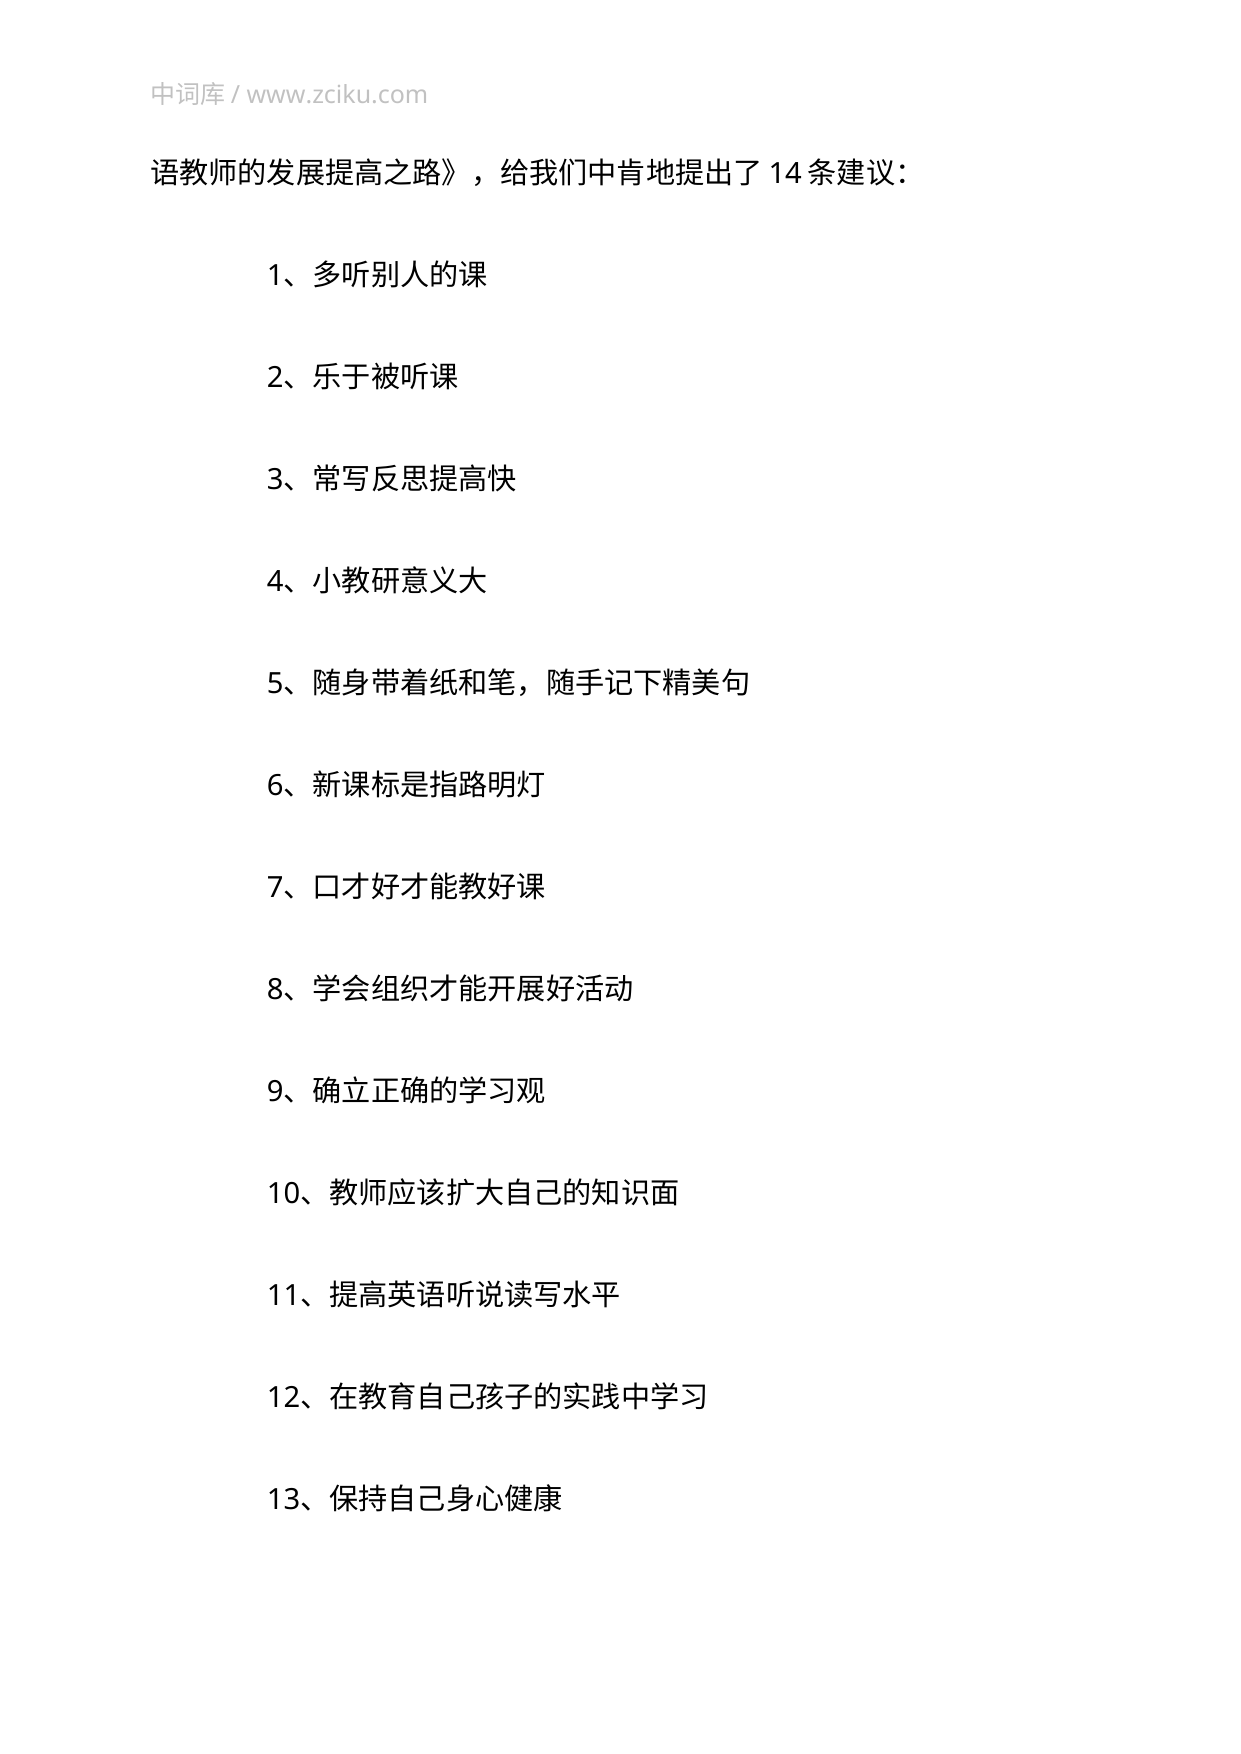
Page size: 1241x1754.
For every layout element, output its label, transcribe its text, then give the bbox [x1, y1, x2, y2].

text 5、随身带着纸和笔，随手记下精美句 [150, 660, 1090, 702]
text 8、学会组织才能开展好活动 [150, 966, 1090, 1008]
text 9、确立正确的学习观 [150, 1068, 1090, 1110]
text 3、常写反思提高快 [150, 456, 1090, 498]
text 1、多听别人的课 [150, 252, 1090, 294]
text 11、提高英语听说读写水平 [150, 1272, 1090, 1314]
text 7、口才好才能教好课 [150, 864, 1090, 906]
text 2、乐于被听课 [150, 354, 1090, 396]
text 12、在教育自己孩子的实践中学习 [150, 1374, 1090, 1416]
text 6、新课标是指路明灯 [150, 762, 1090, 804]
text 4、小教研意义大 [150, 558, 1090, 600]
text 13、保持自己身心健康 [150, 1476, 1090, 1518]
text 10、教师应该扩大自己的知识面 [150, 1170, 1090, 1212]
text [150, 150, 1090, 192]
